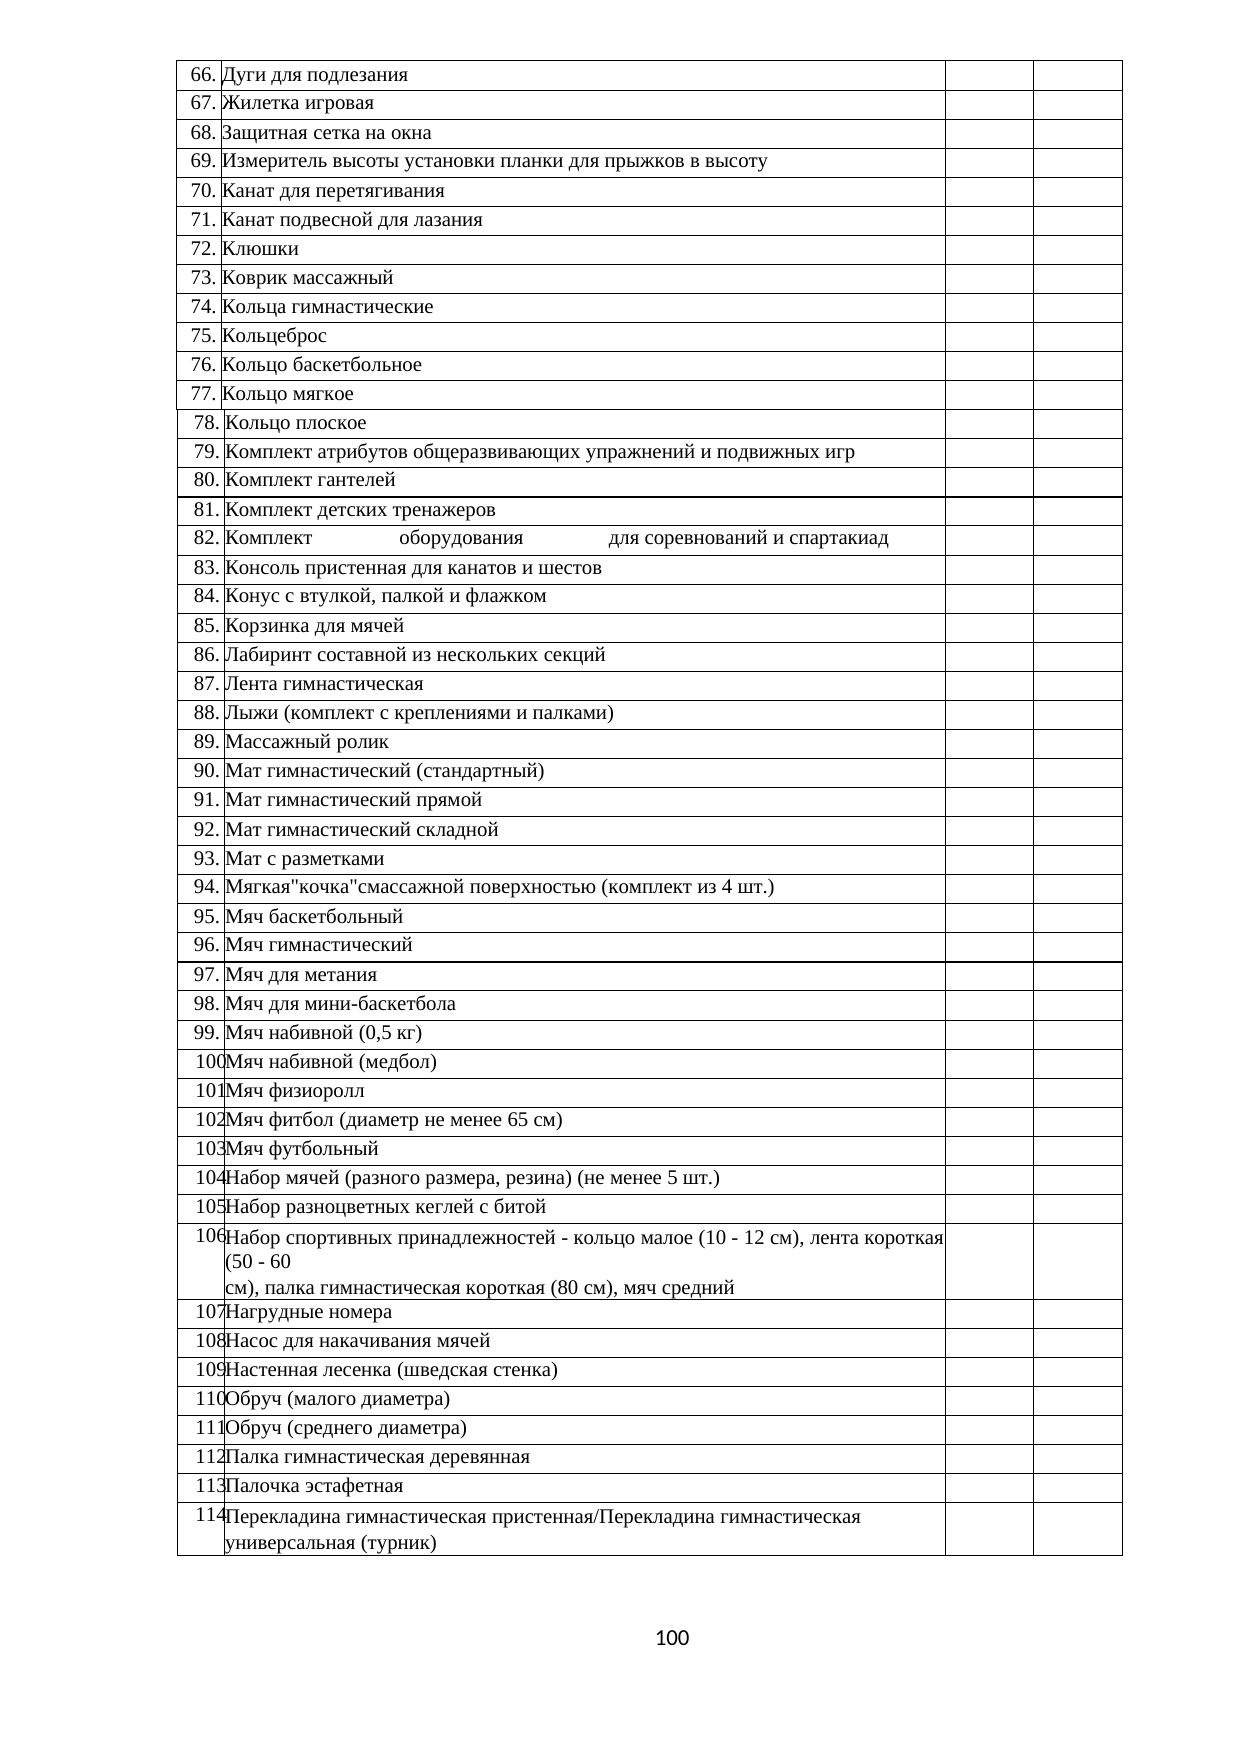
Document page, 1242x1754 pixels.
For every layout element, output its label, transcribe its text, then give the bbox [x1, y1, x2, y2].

table_cell 69. [177, 149, 221, 177]
table_cell [946, 643, 1033, 671]
table_cell [946, 1445, 1033, 1473]
table_cell [946, 498, 1033, 525]
table_cell Мягкая"кочка"смассажной поверхностью (комплект из 4 шт.) [225, 875, 945, 903]
table_cell [1034, 759, 1122, 787]
table_cell Настенная лесенка (шведская стенка) [225, 1358, 945, 1386]
table_cell [946, 323, 1033, 351]
table_cell 100 [178, 1050, 224, 1078]
table_cell 99. [178, 1021, 224, 1048]
table_cell 79. [178, 439, 224, 467]
table_cell 102 [178, 1108, 224, 1136]
table_cell [1034, 1416, 1122, 1444]
table_cell [946, 730, 1033, 758]
table_cell [946, 759, 1033, 787]
table_cell [1034, 875, 1122, 903]
table_cell [946, 585, 1033, 613]
table_cell [1034, 149, 1122, 177]
table_cell [1034, 207, 1122, 235]
table_cell [1034, 1358, 1122, 1386]
table_cell Жилетка игровая [222, 91, 945, 118]
table_cell [1034, 265, 1122, 293]
table_cell [946, 788, 1033, 816]
table_cell [1034, 439, 1122, 467]
table_cell Мяч баскетбольный [225, 904, 945, 932]
table_cell [1034, 1445, 1122, 1473]
table_cell [946, 178, 1033, 206]
table_cell [946, 701, 1033, 729]
table_cell [946, 468, 1033, 496]
table_cell 85. [178, 614, 224, 642]
table_cell Лабиринт составной из нескольких секций [225, 643, 945, 671]
table_cell 96. [178, 933, 224, 961]
table_cell [1034, 817, 1122, 845]
table_cell [1034, 352, 1122, 380]
table_cell 101 [178, 1079, 224, 1107]
table_cell [946, 352, 1033, 380]
table_cell Насос для накачивания мячей [225, 1329, 945, 1357]
table_cell [1034, 846, 1122, 874]
table_cell Канат для перетягивания [222, 178, 945, 206]
table_cell [946, 1300, 1033, 1328]
table_cell 73. [177, 265, 221, 293]
table_cell Клюшки [222, 236, 945, 264]
table_cell Мяч набивной (0,5 кг) [225, 1021, 945, 1048]
table_cell [946, 91, 1033, 118]
table_cell Кольцо плоское [225, 410, 945, 438]
table_cell [946, 875, 1033, 903]
table_cell 88. [178, 701, 224, 729]
table_cell [946, 120, 1033, 148]
table_cell Консоль пристенная для канатов и шестов [225, 556, 945, 583]
table_cell 107 [178, 1300, 224, 1328]
table_cell [946, 1416, 1033, 1444]
table_cell [946, 1195, 1033, 1223]
table_cell 80. [178, 468, 224, 496]
table_cell [946, 1503, 1033, 1555]
table_cell [1034, 236, 1122, 264]
table_cell [1034, 61, 1122, 89]
table_cell Мяч набивной (медбол) [225, 1050, 945, 1078]
table_cell 91. [178, 788, 224, 816]
table_cell [946, 672, 1033, 700]
table_cell Мат гимнастический складной [225, 817, 945, 845]
table_cell Кольца гимнастические [222, 294, 945, 322]
table_cell [1034, 788, 1122, 816]
table_cell 90. [178, 759, 224, 787]
table_cell [1034, 1329, 1122, 1357]
table_cell [1034, 468, 1122, 496]
table_cell [1034, 1079, 1122, 1107]
table_cell 113 [178, 1474, 224, 1502]
table_cell Набор разноцветных кеглей с битой [225, 1195, 945, 1223]
table_cell Лыжи (комплект с креплениями и палками) [225, 701, 945, 729]
table_cell 105 [178, 1195, 224, 1223]
table_cell 67. [177, 91, 221, 118]
table_cell Комплект детских тренажеров [225, 498, 945, 525]
table_cell [946, 526, 1033, 554]
table_cell 76. [177, 352, 221, 380]
table_cell 77. [177, 381, 221, 409]
table_cell 103 [178, 1137, 224, 1165]
table_cell [946, 904, 1033, 932]
table_cell [1034, 120, 1122, 148]
table_cell [1034, 1021, 1122, 1048]
table_cell 94. [178, 875, 224, 903]
table_cell [946, 614, 1033, 642]
table_cell [946, 1166, 1033, 1194]
table_cell Набор спортивных принадлежностей - кольцо малое (10 - 12 см), лента короткая (50 - 60 см), палка гимнастическая короткая (80 см), мяч средний [225, 1224, 945, 1299]
table_cell [946, 1387, 1033, 1415]
table_cell 70. [177, 178, 221, 206]
table_cell [946, 1050, 1033, 1078]
table_cell Мат гимнастический прямой [225, 788, 945, 816]
table_cell [1034, 933, 1122, 961]
table_cell [1034, 904, 1122, 932]
table_cell [946, 817, 1033, 845]
table_cell [946, 1329, 1033, 1357]
table_cell [1034, 1224, 1122, 1299]
table_cell [946, 207, 1033, 235]
table_cell [1034, 1195, 1122, 1223]
table_cell 111 [178, 1416, 224, 1444]
table_cell [1034, 963, 1122, 990]
table_cell [946, 846, 1033, 874]
table_cell Обруч (среднего диаметра) [225, 1416, 945, 1444]
table_cell [1034, 1166, 1122, 1194]
table_cell [1034, 1503, 1122, 1555]
table_cell Кольцо баскетбольное [222, 352, 945, 380]
table_cell 74. [177, 294, 221, 322]
table_cell [1034, 1387, 1122, 1415]
table_cell [1034, 498, 1122, 525]
table_cell [1034, 323, 1122, 351]
table_cell Измеритель высоты установки планки для прыжков в высоту [222, 149, 945, 177]
table_cell [1034, 1474, 1122, 1502]
table_cell [946, 963, 1033, 990]
table_cell 83. [178, 556, 224, 583]
table_cell [1034, 991, 1122, 1019]
table_cell 92. [178, 817, 224, 845]
table_cell [946, 265, 1033, 293]
table_cell Нагрудные номера [225, 1300, 945, 1328]
table_cell [1034, 643, 1122, 671]
table_cell Конус с втулкой, палкой и флажком [225, 585, 945, 613]
table_cell Мяч гимнастический [225, 933, 945, 961]
table_cell Мат с разметками [225, 846, 945, 874]
table_cell [1034, 730, 1122, 758]
table_cell [946, 1137, 1033, 1165]
table_cell [1034, 1300, 1122, 1328]
table_cell [946, 1358, 1033, 1386]
table_cell 78. [178, 410, 224, 438]
table_cell Мяч физиоролл [225, 1079, 945, 1107]
table_cell [1034, 585, 1122, 613]
table_cell 84. [178, 585, 224, 613]
table_cell Кольцо мягкое [222, 381, 945, 409]
table_cell [946, 381, 1033, 409]
table_cell Канат подвесной для лазания [222, 207, 945, 235]
table_cell [946, 294, 1033, 322]
table_cell 82. [178, 526, 224, 554]
table_cell 109 [178, 1358, 224, 1386]
table_cell 89. [178, 730, 224, 758]
table_cell 104 [178, 1166, 224, 1194]
table_cell [946, 1108, 1033, 1136]
table_cell 68. [177, 120, 221, 148]
table_cell Мат гимнастический (стандартный) [225, 759, 945, 787]
table_cell [1034, 410, 1122, 438]
table_cell Коврик массажный [222, 265, 945, 293]
table_cell Дуги для подлезания [222, 61, 945, 89]
table_cell [946, 1224, 1033, 1299]
table_cell [946, 61, 1033, 89]
table_cell 66. [177, 61, 221, 89]
table_cell [946, 1474, 1033, 1502]
table_cell Комплект атрибутов общеразвивающих упражнений и подвижных игр [225, 439, 945, 467]
table_cell Мяч для мини-баскетбола [225, 991, 945, 1019]
table_cell 72. [177, 236, 221, 264]
table_cell 112 [178, 1445, 224, 1473]
table_cell [946, 991, 1033, 1019]
table_cell [1034, 526, 1122, 554]
table_cell Мяч для метания [225, 963, 945, 990]
table_cell 98. [178, 991, 224, 1019]
table_cell [946, 410, 1033, 438]
table_cell [1034, 381, 1122, 409]
table_cell Набор мячей (разного размера, резина) (не менее 5 шт.) [225, 1166, 945, 1194]
table_cell Корзинка для мячей [225, 614, 945, 642]
table_cell Перекладина гимнастическая пристенная/Перекладина гимнастическая универсальная (турник) [225, 1503, 945, 1555]
table_cell [1034, 1108, 1122, 1136]
table_cell [1034, 294, 1122, 322]
table_cell Защитная сетка на окна [222, 120, 945, 148]
table_cell [1034, 1137, 1122, 1165]
table_cell [1034, 614, 1122, 642]
table_cell Комплект гантелей [225, 468, 945, 496]
table_cell 114 [178, 1503, 224, 1555]
table_cell Палочка эстафетная [225, 1474, 945, 1502]
table_cell [946, 439, 1033, 467]
table_cell [1034, 672, 1122, 700]
table_cell Комплект оборудования для соревнований и спартакиад [225, 526, 945, 554]
table_cell [946, 1079, 1033, 1107]
table_cell Обруч (малого диаметра) [225, 1387, 945, 1415]
table_cell [946, 933, 1033, 961]
table_cell [946, 556, 1033, 583]
table_cell [1034, 178, 1122, 206]
table_cell 86. [178, 643, 224, 671]
table_cell [1034, 556, 1122, 583]
table_cell 110 [178, 1387, 224, 1415]
table_cell Мяч футбольный [225, 1137, 945, 1165]
table_cell 97. [178, 963, 224, 990]
table_cell [1034, 91, 1122, 118]
table_cell 71. [177, 207, 221, 235]
table_cell 93. [178, 846, 224, 874]
table_cell 81. [178, 498, 224, 525]
table_cell [1034, 1050, 1122, 1078]
table_cell Массажный ролик [225, 730, 945, 758]
table_cell 75. [177, 323, 221, 351]
table_cell [1034, 701, 1122, 729]
table_cell 87. [178, 672, 224, 700]
table_cell Палка гимнастическая деревянная [225, 1445, 945, 1473]
table_cell [946, 236, 1033, 264]
table_cell 95. [178, 904, 224, 932]
table_cell [946, 1021, 1033, 1048]
table_cell 106 [178, 1224, 224, 1299]
table_cell 108 [178, 1329, 224, 1357]
table_cell [946, 149, 1033, 177]
table_cell Мяч фитбол (диаметр не менее 65 см) [225, 1108, 945, 1136]
table_cell Лента гимнастическая [225, 672, 945, 700]
table_cell Кольцеброс [222, 323, 945, 351]
